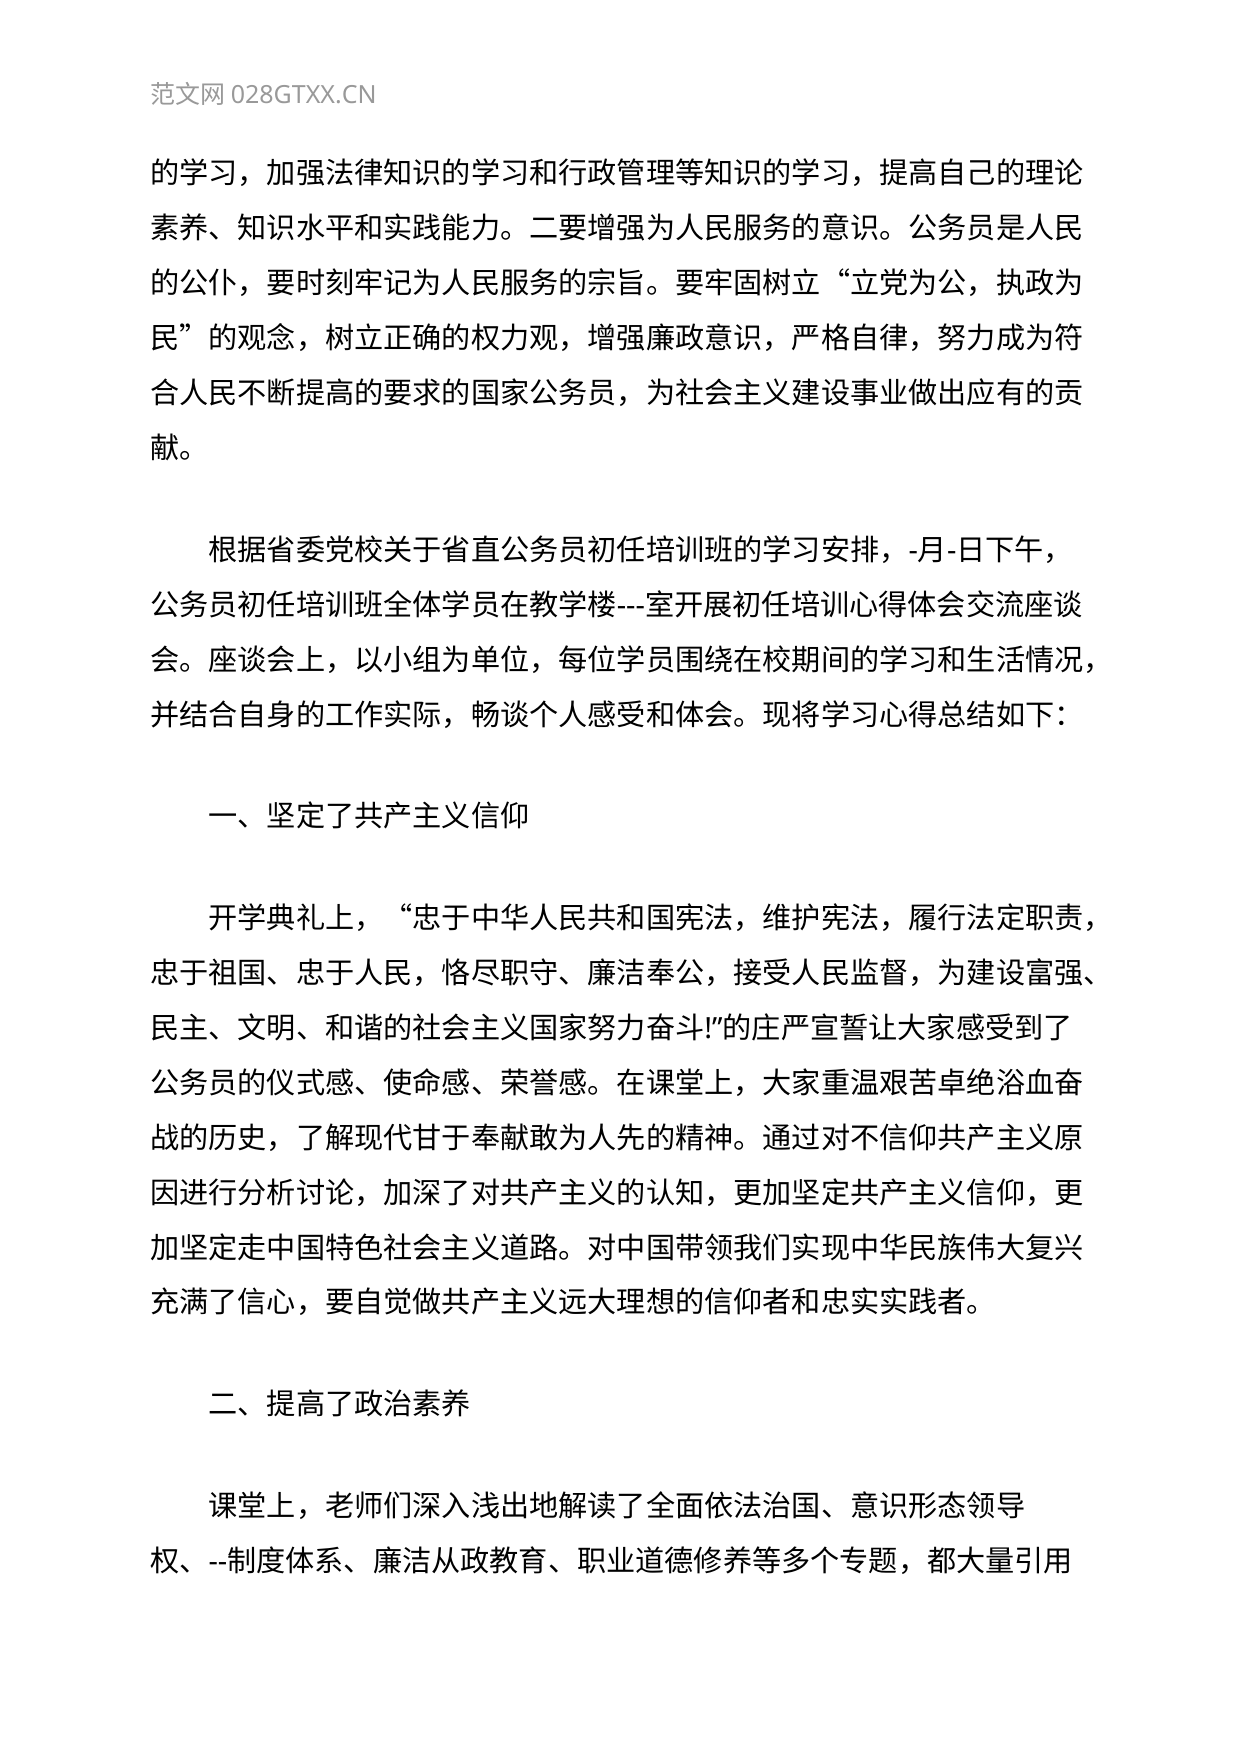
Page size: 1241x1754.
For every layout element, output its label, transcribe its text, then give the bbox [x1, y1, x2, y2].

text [150, 1483, 1090, 1580]
text 开学典礼上，“忠于中华人民共和国宪法，维护宪法，履行法定职责，忠于祖国、忠于人民，恪尽职守、廉洁奉公，接受人民监督，为建设富强、民主、文明、和谐的社会主义国家努力奋斗!”的庄严宣誓让大家感受到了公务员的仪式感、使命感、荣誉感。在课堂上，大家重温艰苦卓绝浴血奋战的历史，了解现代甘于奉献敢为人先的精神。通过对不信仰共产主义原因进行分析讨论，加深了对共产主义的认知，更加坚定共产主义信仰，更加坚定走中国特色社会主义道路。对中国带领我们实现中华民族伟大复兴充满了信心，要自觉做共产主义远大理想的信仰者和忠实实践者。 [150, 895, 1090, 1321]
text 一、坚定了共产主义信仰 [150, 793, 1090, 835]
text 根据省委党校关于省直公务员初任培训班的学习安排，-月-日下午，公务员初任培训班全体学员在教学楼---室开展初任培训心得体会交流座谈会。座谈会上，以小组为单位，每位学员围绕在校期间的学习和生活情况，并结合自身的工作实际，畅谈个人感受和体会。现将学习心得总结如下： [150, 526, 1090, 733]
text 二、提高了政治素养 [150, 1381, 1090, 1423]
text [150, 150, 1090, 467]
